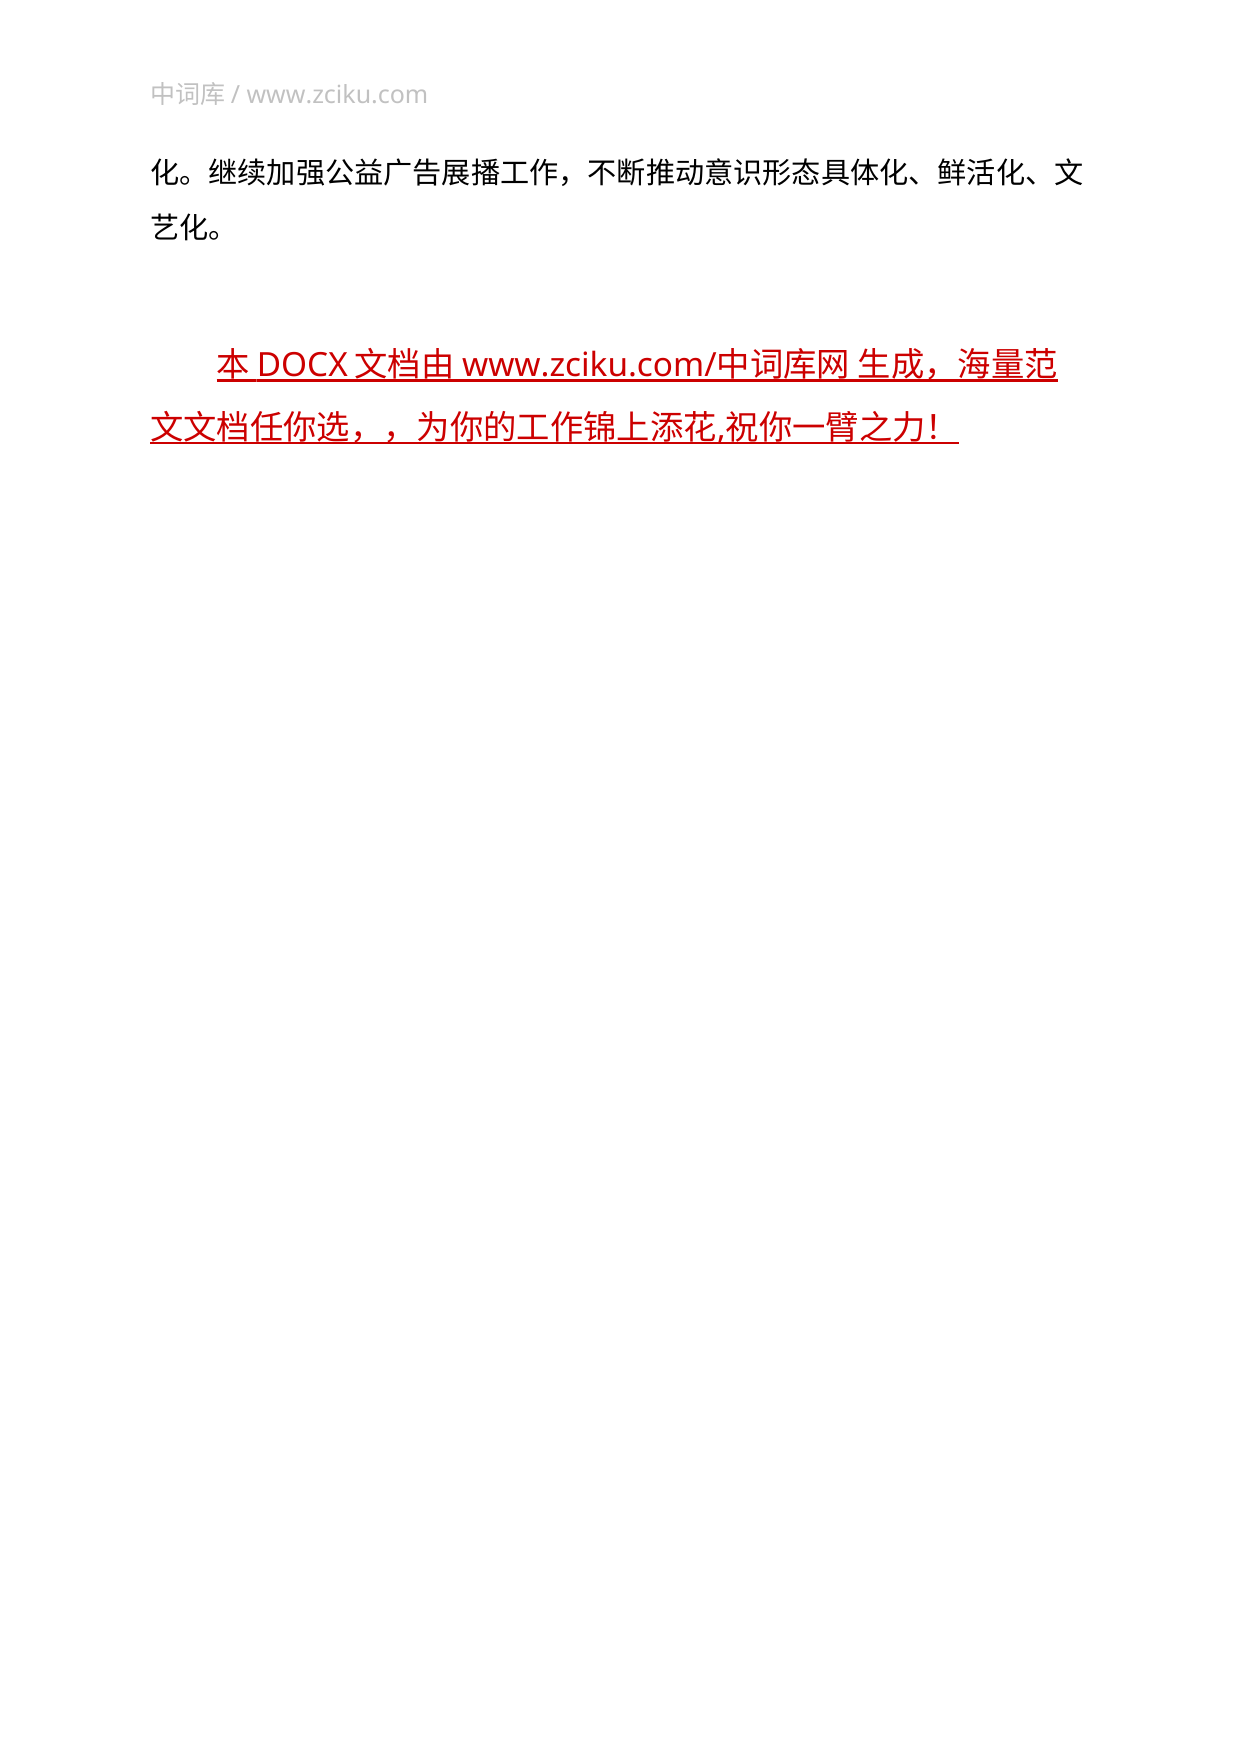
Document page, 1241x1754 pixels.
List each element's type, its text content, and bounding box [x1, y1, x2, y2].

text 本DOCX文档由 www.zciku.com/中词库网 生成，海量范文文档任你选，，为你的工作锦上添花,祝你一臂之力！ [150, 338, 1090, 449]
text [150, 150, 1090, 247]
